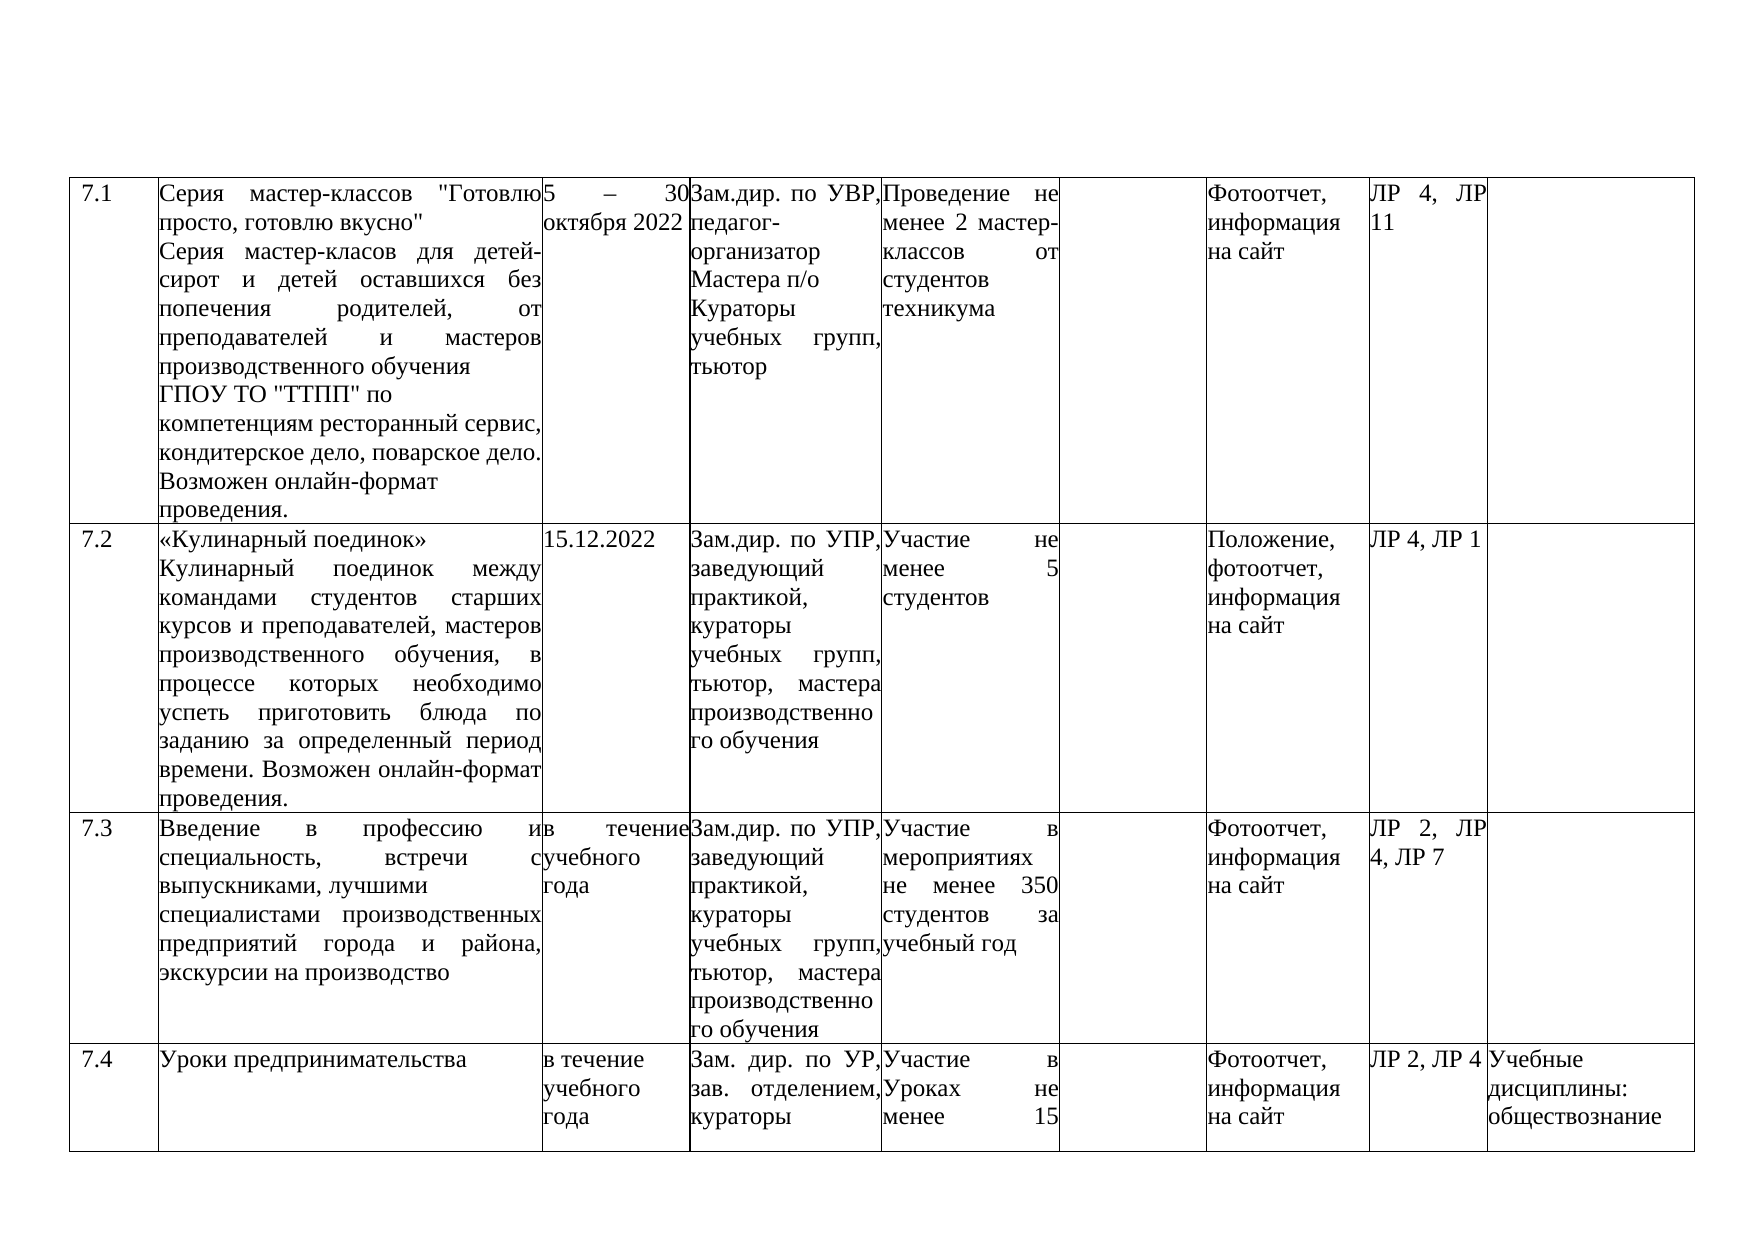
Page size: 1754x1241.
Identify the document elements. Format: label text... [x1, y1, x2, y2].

table_cell Положение, фотоотчет, информация на сайт [1207, 524, 1369, 812]
table_cell Серия мастер-классов "Готовлю просто, готовлю вкусно" Серия мастер-класов для детей- сирот и детей оставшихся без попечения родителей, от преподавателей и мастеров производственного обучения ГПОУ ТО "ТТПП" по компетенциям ресторанный сервис, кондитерское дело, поварское дело. Возможен онлайн-формат проведения. [159, 178, 542, 523]
table_cell Фотоотчет, информация на сайт [1207, 813, 1369, 1043]
table_cell ЛР 2, ЛР 4 [1370, 1044, 1487, 1151]
table_cell в течение учебного года [543, 813, 689, 1043]
table_cell Зам.дир. по УПР, заведующий практикой, кураторы учебных групп, тьютор, мастера производственного обучения [691, 524, 881, 812]
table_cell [691, 1044, 881, 1151]
table_cell ЛР 2, ЛР 4, ЛР 7 [1370, 813, 1487, 1043]
table_cell [1060, 178, 1206, 523]
table_cell Участие не менее 5 студентов [882, 524, 1059, 812]
table_cell ЛР 4, ЛР 1 [1370, 524, 1487, 812]
table_cell [1488, 524, 1694, 812]
table_cell Проведение не менее 2 мастер-классов от студентов техникума [882, 178, 1059, 523]
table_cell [543, 1044, 689, 1151]
table_cell 7.1 [70, 178, 158, 523]
table_cell [1488, 813, 1694, 1043]
table_cell 5 – 30 октября 2022 [543, 178, 689, 523]
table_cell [1488, 1044, 1694, 1151]
table_cell [1060, 813, 1206, 1043]
table_cell [1488, 178, 1694, 523]
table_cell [1207, 1044, 1369, 1151]
table_cell [1060, 524, 1206, 812]
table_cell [882, 1044, 1059, 1151]
table_cell 7.4 [70, 1044, 158, 1151]
table_cell 7.2 [70, 524, 158, 812]
table_cell [1060, 1044, 1206, 1151]
table_cell 7.3 [70, 813, 158, 1043]
table_cell «Кулинарный поединок» Кулинарный поединок между командами студентов старших курсов и преподавателей, мастеров производственного обучения, в процессе которых необходимо успеть приготовить блюда по заданию за определенный период времени. Возможен онлайн-формат проведения. [159, 524, 542, 812]
table_cell Зам.дир. по УВР, педагог- организатор Мастера п/о Кураторы учебных групп, тьютор [691, 178, 881, 523]
table_cell Зам.дир. по УПР, заведующий практикой, кураторы учебных групп, тьютор, мастера производственного обучения [691, 813, 881, 1043]
table_cell Введение в профессию и специальность, встречи с выпускниками, лучшими специалистами производственных предприятий города и района, экскурсии на производство [159, 813, 542, 1043]
table_cell 15.12.2022 [543, 524, 689, 812]
table_cell ЛР 4, ЛР 11 [1370, 178, 1487, 523]
table_cell Фотоотчет, информация на сайт [1207, 178, 1369, 523]
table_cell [159, 1044, 542, 1151]
table_cell Участие в мероприятиях не менее 350 студентов за учебный год [882, 813, 1059, 1043]
